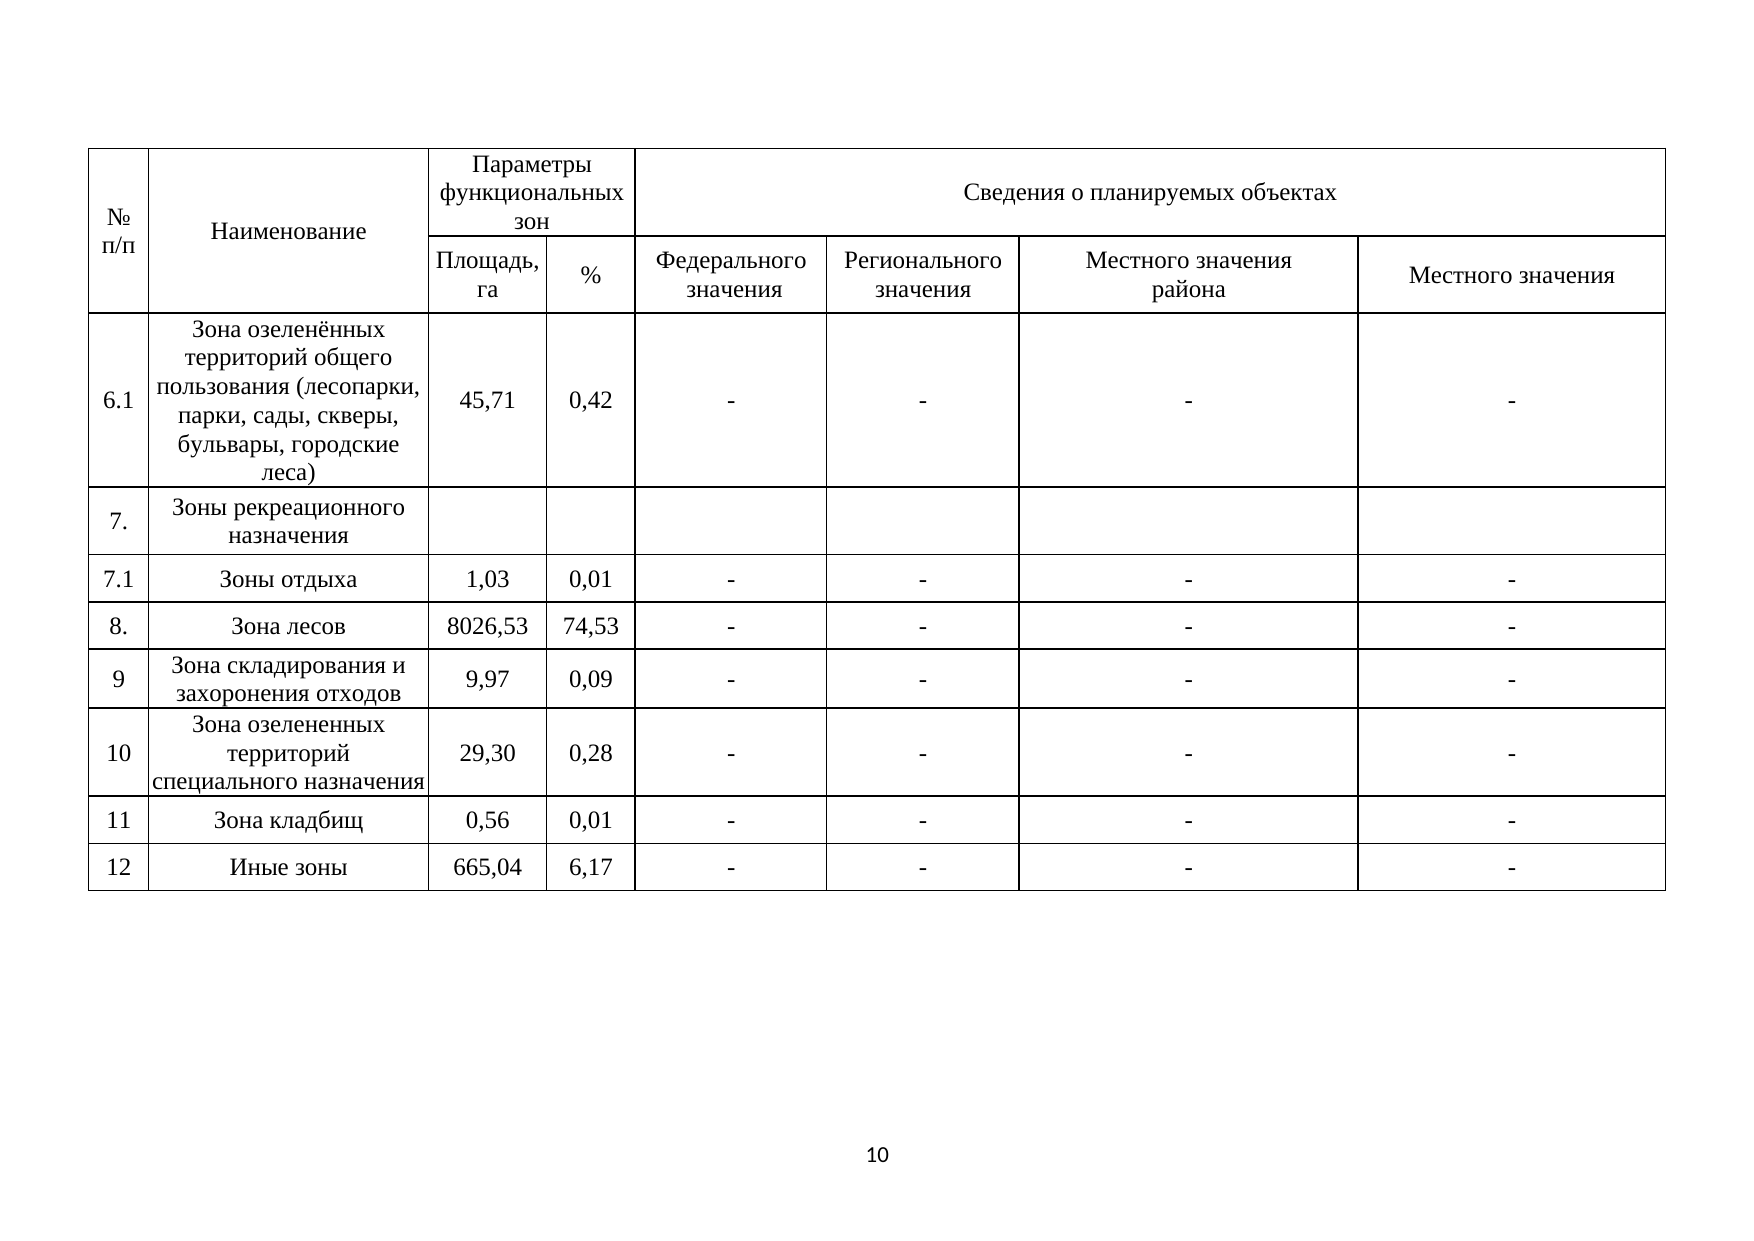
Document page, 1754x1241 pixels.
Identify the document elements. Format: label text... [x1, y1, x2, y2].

table_cell 0,01 [547, 555, 634, 601]
table_cell [1020, 488, 1357, 554]
table_cell 6,17 [547, 844, 634, 890]
table_cell 0,56 [429, 797, 546, 842]
table_cell - [827, 314, 1018, 486]
table_cell - [1359, 603, 1665, 648]
table_cell - [827, 844, 1018, 890]
table_cell - [827, 709, 1018, 795]
table_cell - [827, 650, 1018, 707]
table_cell - [636, 709, 826, 795]
table_cell Зона озелененных территорий специального назначения [149, 709, 428, 795]
table_cell 1,03 [429, 555, 546, 601]
table_cell - [636, 314, 826, 486]
table_cell - [1020, 314, 1357, 486]
table_cell [636, 488, 826, 554]
table_cell - [1359, 650, 1665, 707]
table_cell - [636, 844, 826, 890]
table_cell 6.1 [89, 314, 148, 486]
table_cell - [1359, 844, 1665, 890]
table_cell Зона складирования и захоронения отходов [149, 650, 428, 707]
table_cell Зоны рекреационного назначения [149, 488, 428, 554]
table_cell - [1020, 555, 1357, 601]
table_cell 0,28 [547, 709, 634, 795]
table_cell [1359, 488, 1665, 554]
table_cell 8. [89, 603, 148, 648]
table_cell 10 [89, 709, 148, 795]
table_cell [827, 488, 1018, 554]
table_cell 0,01 [547, 797, 634, 842]
table_cell 11 [89, 797, 148, 842]
table_cell - [1020, 797, 1357, 842]
table_cell - [827, 555, 1018, 601]
table_cell 8026,53 [429, 603, 546, 648]
table_cell 7. [89, 488, 148, 554]
table_cell 12 [89, 844, 148, 890]
table_cell Иные зоны [149, 844, 428, 890]
table_cell - [1359, 709, 1665, 795]
table_header Параметры функциональных зон [429, 149, 634, 235]
table_cell - [1020, 844, 1357, 890]
table_cell Площадь, га [429, 237, 546, 312]
table_cell Федерального значения [636, 237, 826, 312]
table_cell Местного значения района [1020, 237, 1357, 312]
table_cell 0,42 [547, 314, 634, 486]
table_cell - [827, 603, 1018, 648]
table_cell - [827, 797, 1018, 842]
table_header Сведения о планируемых объектах [636, 149, 1665, 235]
table_cell - [1359, 555, 1665, 601]
table_cell 74,53 [547, 603, 634, 648]
table_cell 7.1 [89, 555, 148, 601]
table_cell 45,71 [429, 314, 546, 486]
table_cell - [636, 555, 826, 601]
table_cell - [636, 650, 826, 707]
table_cell - [636, 797, 826, 842]
table_cell Местного значения [1359, 237, 1665, 312]
table_cell Зона лесов [149, 603, 428, 648]
table_cell - [1020, 603, 1357, 648]
table_cell 0,09 [547, 650, 634, 707]
table_header № п/п [89, 149, 148, 312]
table_cell - [1020, 709, 1357, 795]
table_cell [547, 488, 634, 554]
table_cell Зона озеленённых территорий общего пользования (лесопарки, парки, сады, скверы, бульвары, городские леса) [149, 314, 428, 486]
table_cell - [1359, 797, 1665, 842]
table_cell - [1020, 650, 1357, 707]
table_cell 9,97 [429, 650, 546, 707]
table_cell Зона кладбищ [149, 797, 428, 842]
table_cell - [1359, 314, 1665, 486]
table_cell [429, 488, 546, 554]
table_header Наименование [149, 149, 428, 312]
table_cell 665,04 [429, 844, 546, 890]
table_cell Регионального значения [827, 237, 1018, 312]
table_cell 29,30 [429, 709, 546, 795]
table_cell % [547, 237, 634, 312]
table_cell 9 [89, 650, 148, 707]
table_cell Зоны отдыха [149, 555, 428, 601]
table_cell - [636, 603, 826, 648]
